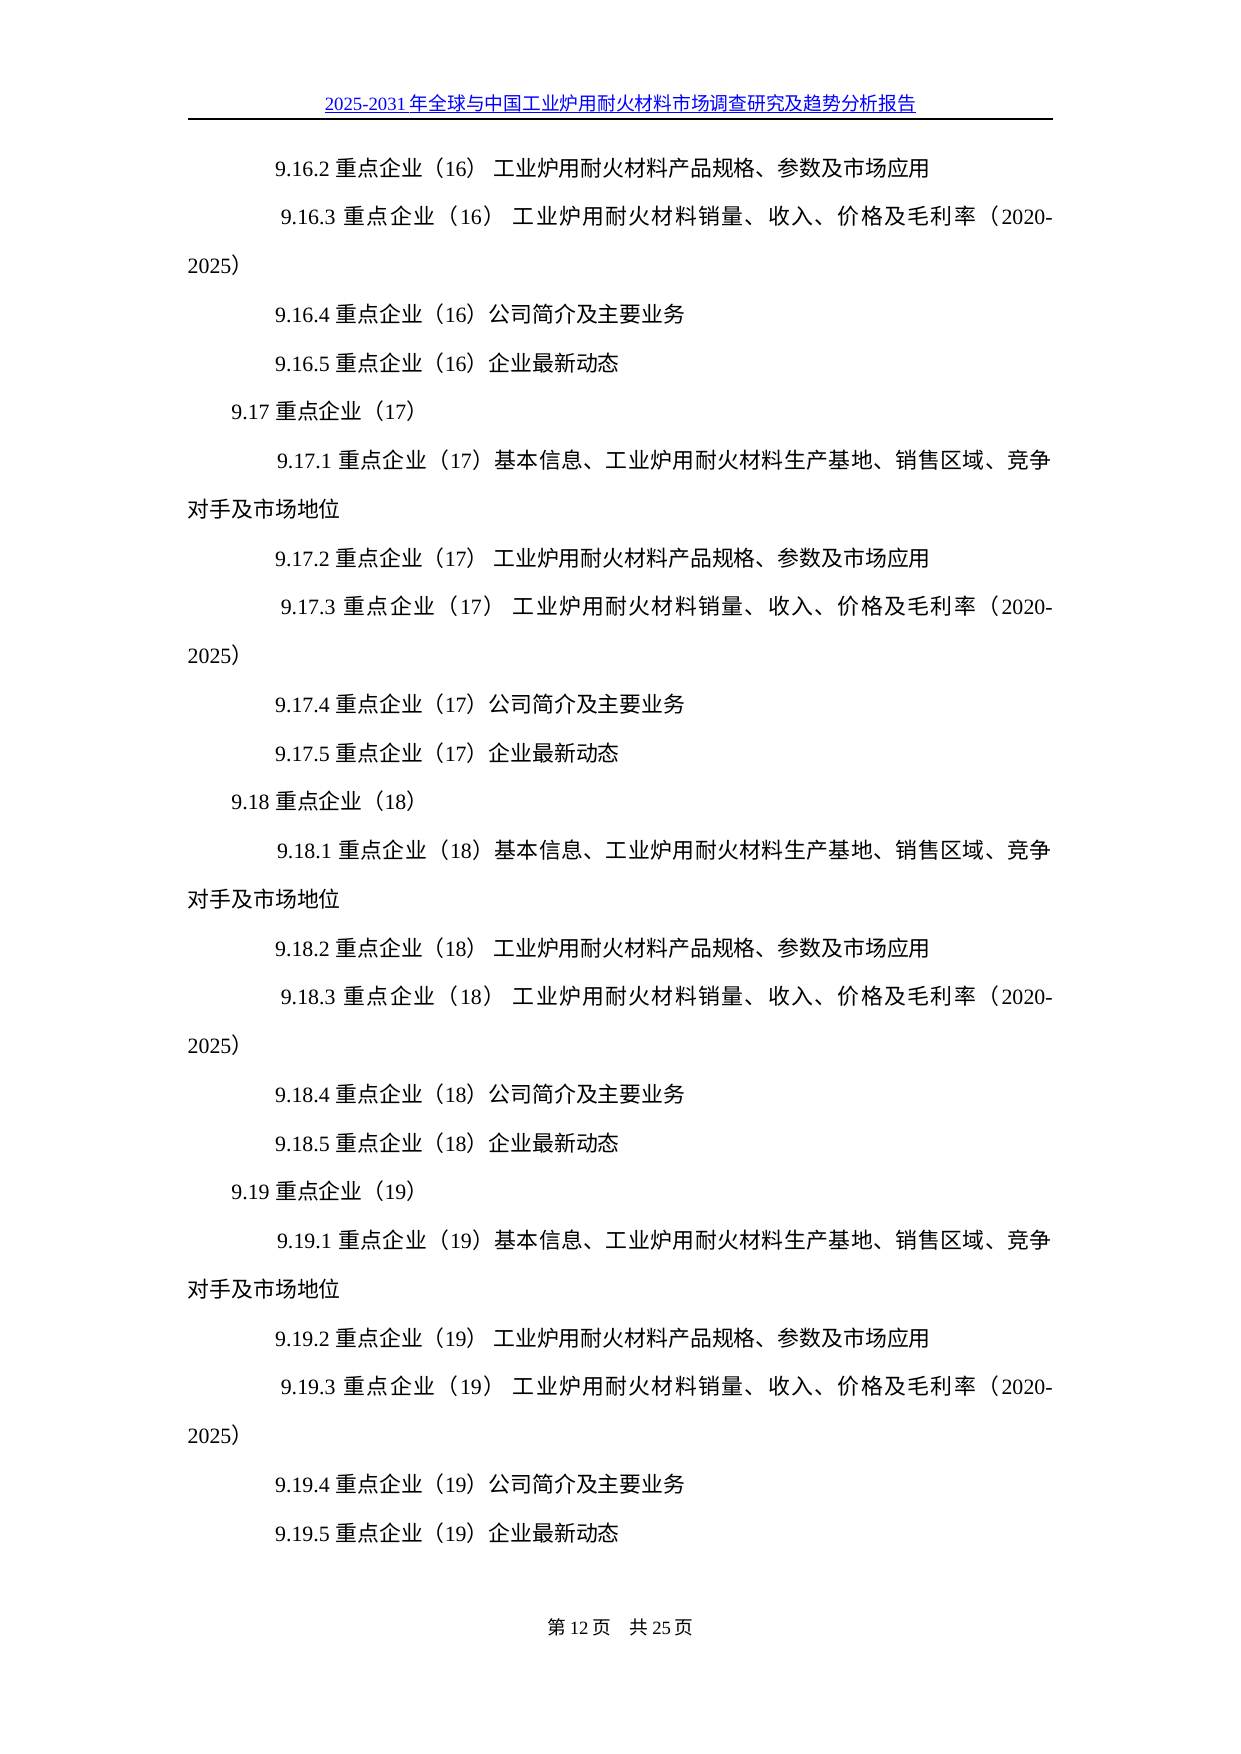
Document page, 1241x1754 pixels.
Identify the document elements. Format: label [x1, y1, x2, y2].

text [187, 150, 1053, 1548]
